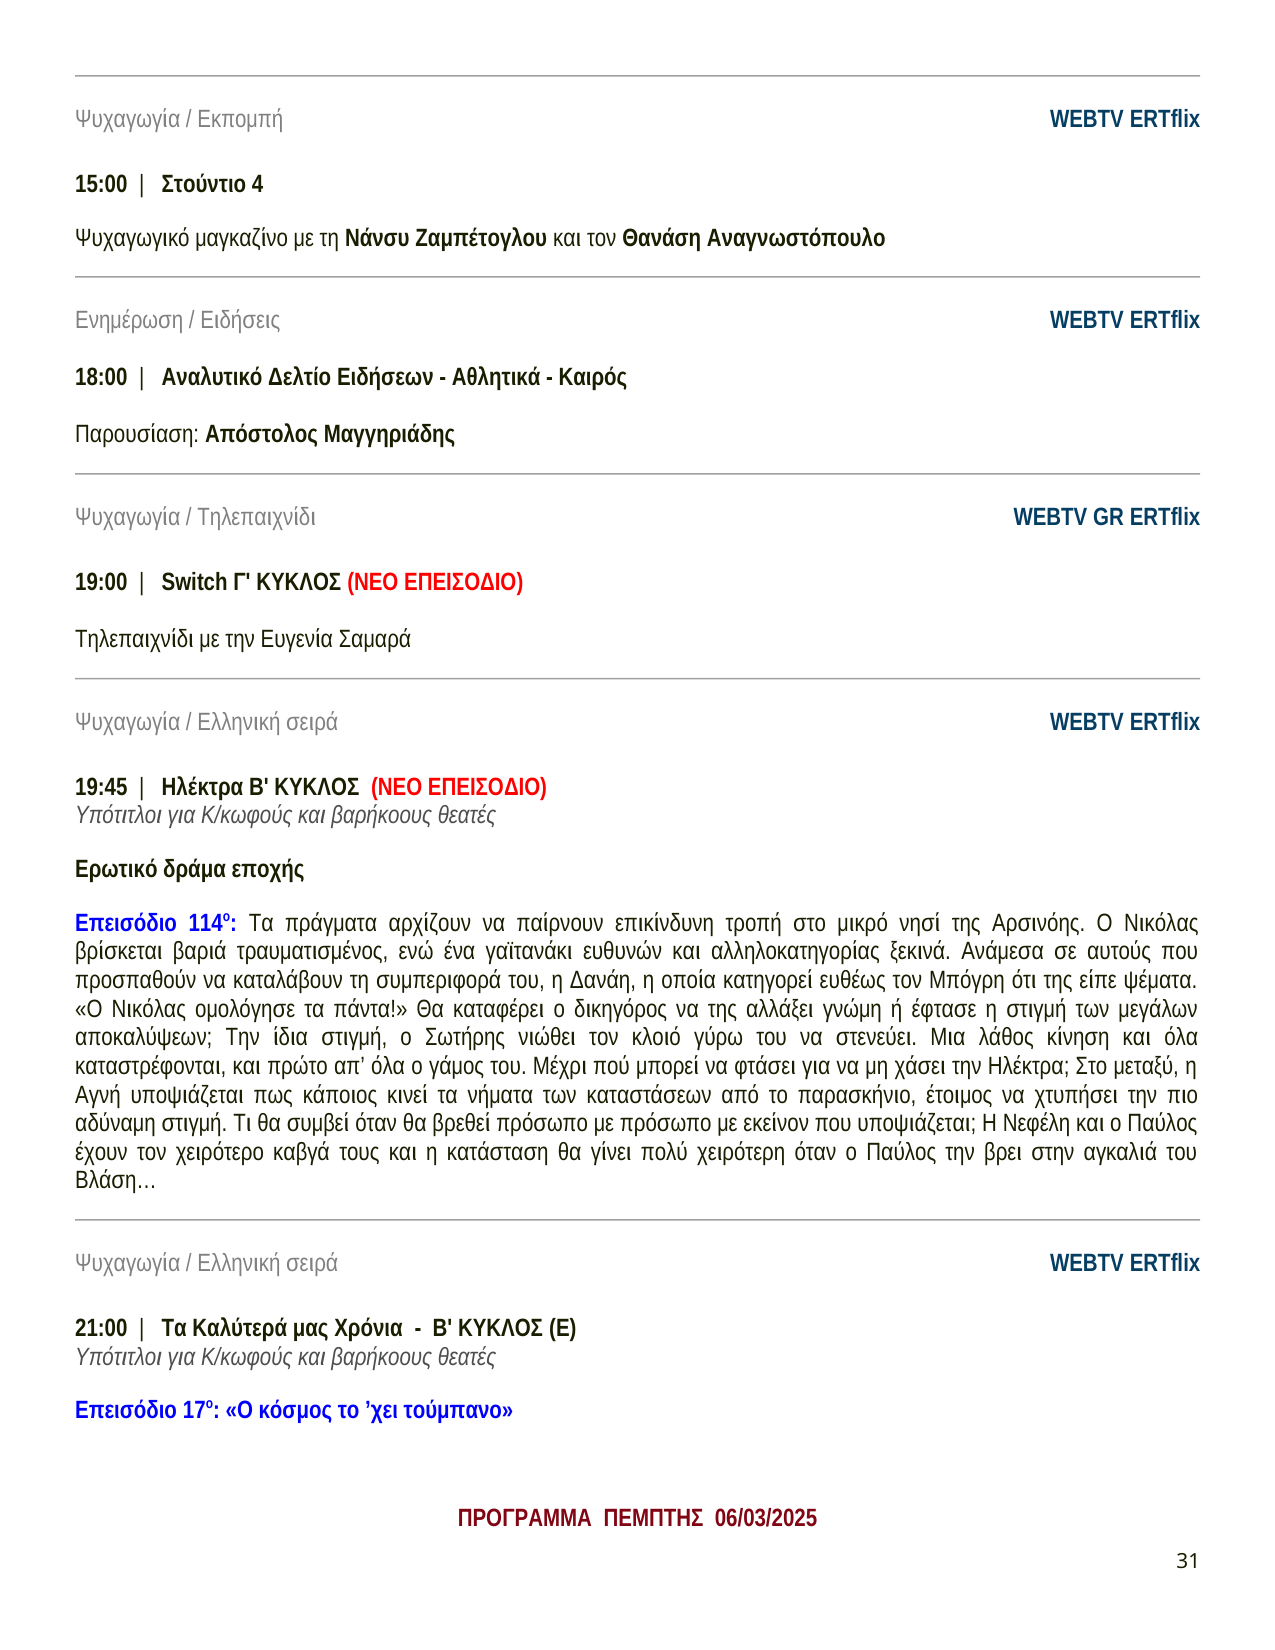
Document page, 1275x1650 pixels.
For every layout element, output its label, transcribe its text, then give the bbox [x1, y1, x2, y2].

table_header WEBTV GR ERTflix [638, 502, 1200, 531]
table_header WEBTV ERTflix [638, 1248, 1200, 1277]
text Eπεισόδιο 114ο: Τα πράγματα αρχίζουν να παίρνουν επικίνδυνη τροπή στο μικρό νησί της Αρσινόης. Ο Νικόλας βρίσκεται βαριά τραυματισμένος, ενώ ένα γαϊτανάκι ευθυνών και αλληλοκατηγορίας ξεκινά. Ανάμεσα σε αυτούς που προσπαθούν να καταλάβουν τη συμπεριφορά του, η Δανάη, η οποία κατηγορεί ευθέως τον Μπόγρη ότι της είπε ψέματα. «Ο Νικόλας ομολόγησε τα πάντα!» Θα καταφέρει ο δικηγόρος να της αλλάξει γνώμη ή έφτασε η στιγμή των μεγάλων αποκαλύψεων; Την ίδια στιγμή, ο Σωτήρης νιώθει τον κλοιό γύρω του να στενεύει. Μια λάθος κίνηση και όλα καταστρέφονται, και πρώτο απ’ όλα ο γάμος του. Μέχρι πού μπορεί να φτάσει για να μη χάσει την Ηλέκτρα; Στο μεταξύ, η Αγνή υποψιάζεται πως κάποιος κινεί τα νήματα των καταστάσεων από το παρασκήνιο, έτοιμος να χτυπήσει την πιο αδύναμη στιγμή. Τι θα συμβεί όταν θα βρεθεί πρόσωπο με πρόσωπο με εκείνον που υποψιάζεται; Η Νεφέλη και ο Παύλος έχουν τον χειρότερο καβγά τους και η κατάσταση θα γίνει πολύ χειρότερη όταν ο Παύλος την βρει στην αγκαλιά του Βλάση… [75, 908, 1200, 1194]
table_header Ψυχαγωγία / Εκπομπή [75, 104, 637, 132]
text ΠΡΟΓΡΑΜΜΑ ΠΕΜΠΤΗΣ 06/03/2025 [75, 1503, 1200, 1531]
text Ερωτικό δράμα εποχής [75, 854, 1200, 883]
table_header WEBTV ERTflix [638, 104, 1200, 132]
table_header Ψυχαγωγία / Ελληνική σειρά [75, 707, 637, 735]
text 21:00 | Τα Καλύτερά μας Χρόνια - Β' ΚΥΚΛΟΣ (E) Υπότιτλοι για K/κωφούς και βαρήκοους θεατές [75, 1277, 1200, 1370]
table_header WEBTV ERTflix [638, 707, 1200, 735]
text 18:00 | Αναλυτικό Δελτίο Ειδήσεων - Αθλητικά - Καιρός Παρουσίαση: Απόστολος Μαγγηριάδης [75, 333, 1200, 448]
text 19:00 | Switch Γ' ΚΥΚΛΟΣ (ΝΕΟ ΕΠΕΙΣΟΔΙΟ) Τηλεπαιχνίδι με την Ευγενία Σαμαρά [75, 531, 1200, 653]
text Ψυχαγωγικό μαγκαζίνο με τη Νάνσυ Ζαμπέτογλου και τον Θανάση Αναγνωστόπουλο [75, 222, 1200, 251]
text Eπεισόδιο 17ο: «Ο κόσμος το ’χει τούμπανο» [75, 1395, 1200, 1424]
text 19:45 | Ηλέκτρα Β' ΚΥΚΛΟΣ (ΝΕΟ ΕΠΕΙΣΟΔΙΟ) Υπότιτλοι για K/κωφούς και βαρήκοους θεατές [75, 735, 1200, 829]
table_header Ενημέρωση / Ειδήσεις [75, 305, 637, 333]
table_header Ψυχαγωγία / Τηλεπαιχνίδι [75, 502, 637, 531]
table_header WEBTV ERTflix [638, 305, 1200, 333]
text 15:00 | Στούντιο 4 [75, 132, 1200, 197]
table_header Ψυχαγωγία / Ελληνική σειρά [75, 1248, 637, 1277]
